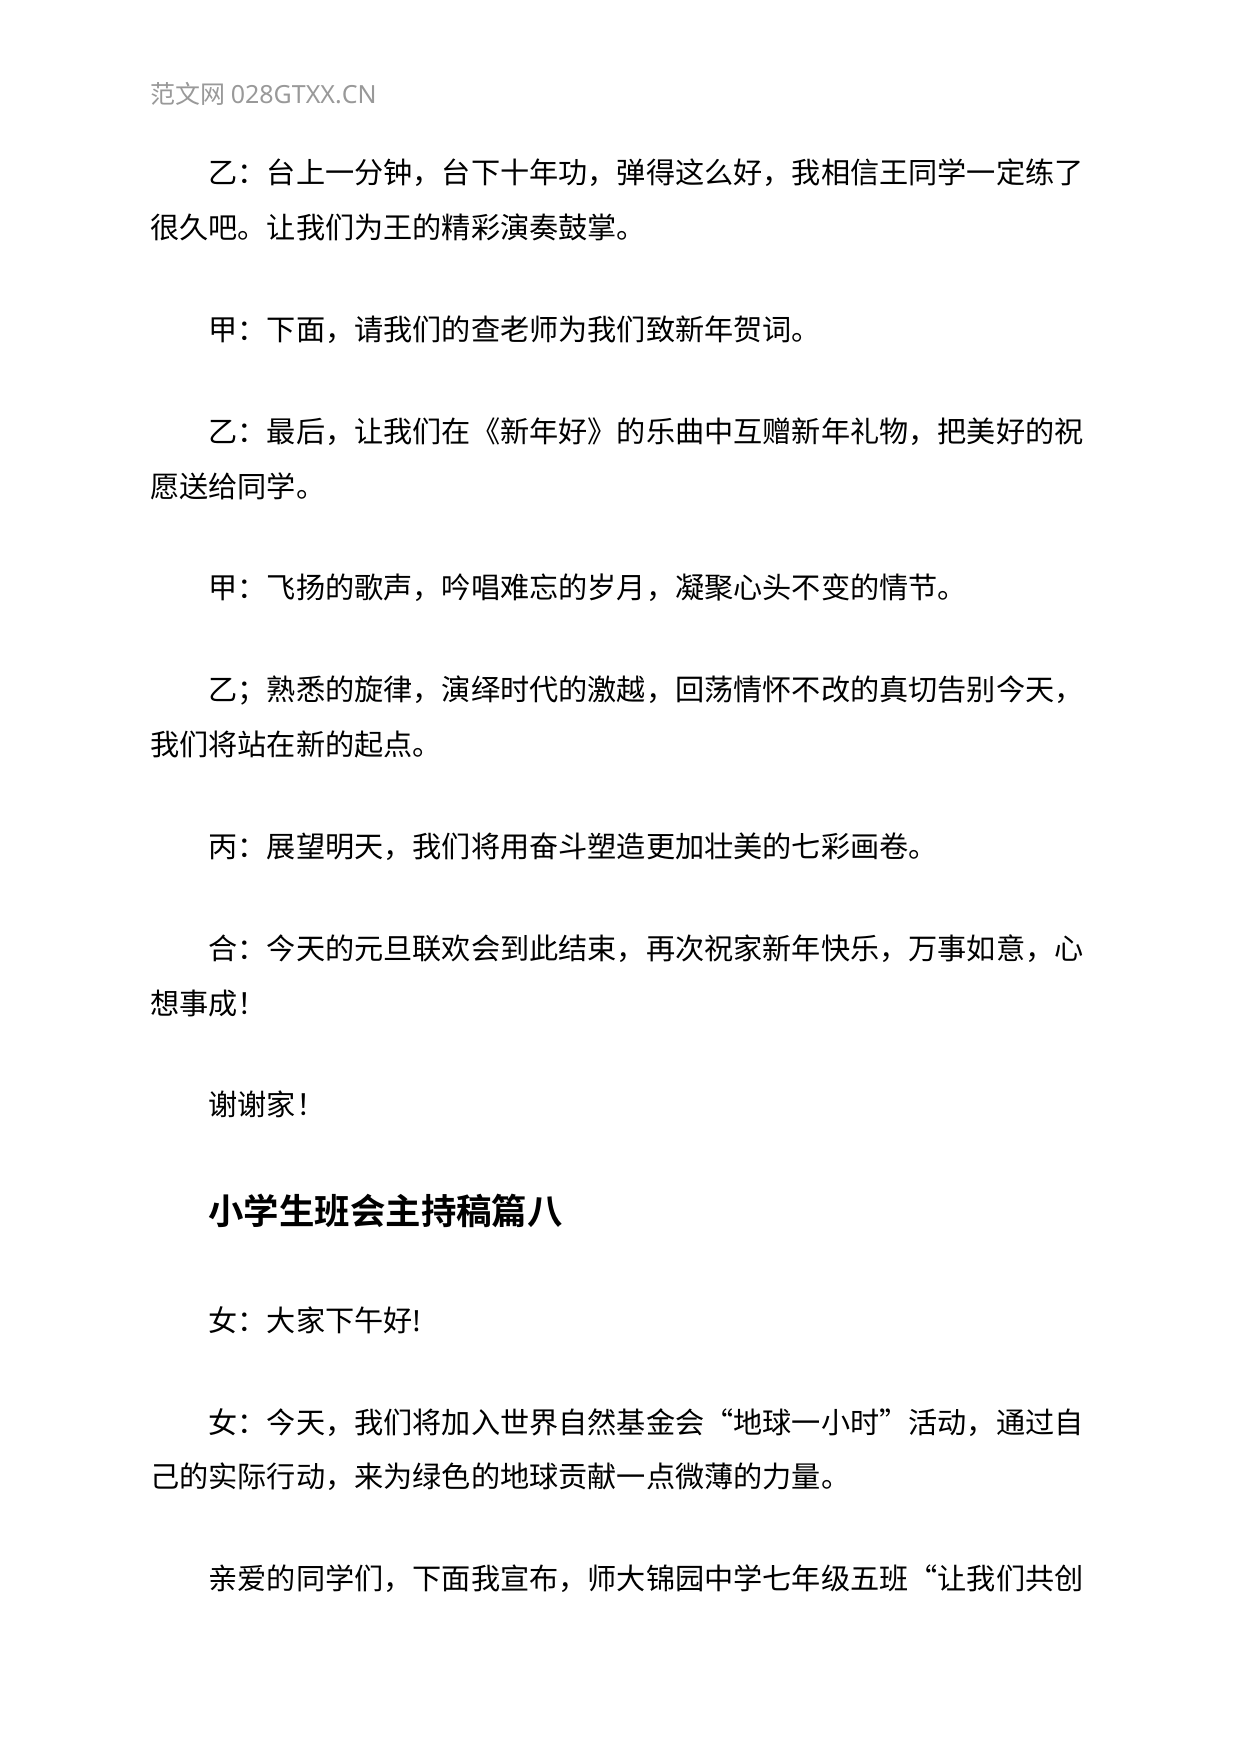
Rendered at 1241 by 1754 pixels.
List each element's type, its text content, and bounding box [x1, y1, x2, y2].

text 丙：展望明天，我们将用奋斗塑造更加壮美的七彩画卷。 [150, 823, 1090, 866]
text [150, 1556, 1090, 1598]
text 合：今天的元旦联欢会到此结束，再次祝家新年快乐，万事如意，心想事成！ [150, 925, 1090, 1022]
text 小学生班会主持稿篇八 [150, 1184, 1090, 1235]
text 甲：下面，请我们的查老师为我们致新年贺词。 [150, 307, 1090, 349]
text 甲：飞扬的歌声，吟唱难忘的岁月，凝聚心头不变的情节。 [150, 565, 1090, 607]
text 女：大家下午好! [150, 1297, 1090, 1339]
text 女：今天，我们将加入世界自然基金会“地球一小时”活动，通过自己的实际行动，来为绿色的地球贡献一点微薄的力量。 [150, 1399, 1090, 1496]
text 谢谢家！ [150, 1082, 1090, 1124]
text 乙：台上一分钟，台下十年功，弹得这么好，我相信王同学一定练了很久吧。让我们为王的精彩演奏鼓掌。 [150, 150, 1090, 247]
text 乙：最后，让我们在《新年好》的乐曲中互赠新年礼物，把美好的祝愿送给同学。 [150, 408, 1090, 506]
text 乙；熟悉的旋律，演绎时代的激越，回荡情怀不改的真切告别今天，我们将站在新的起点。 [150, 667, 1090, 764]
